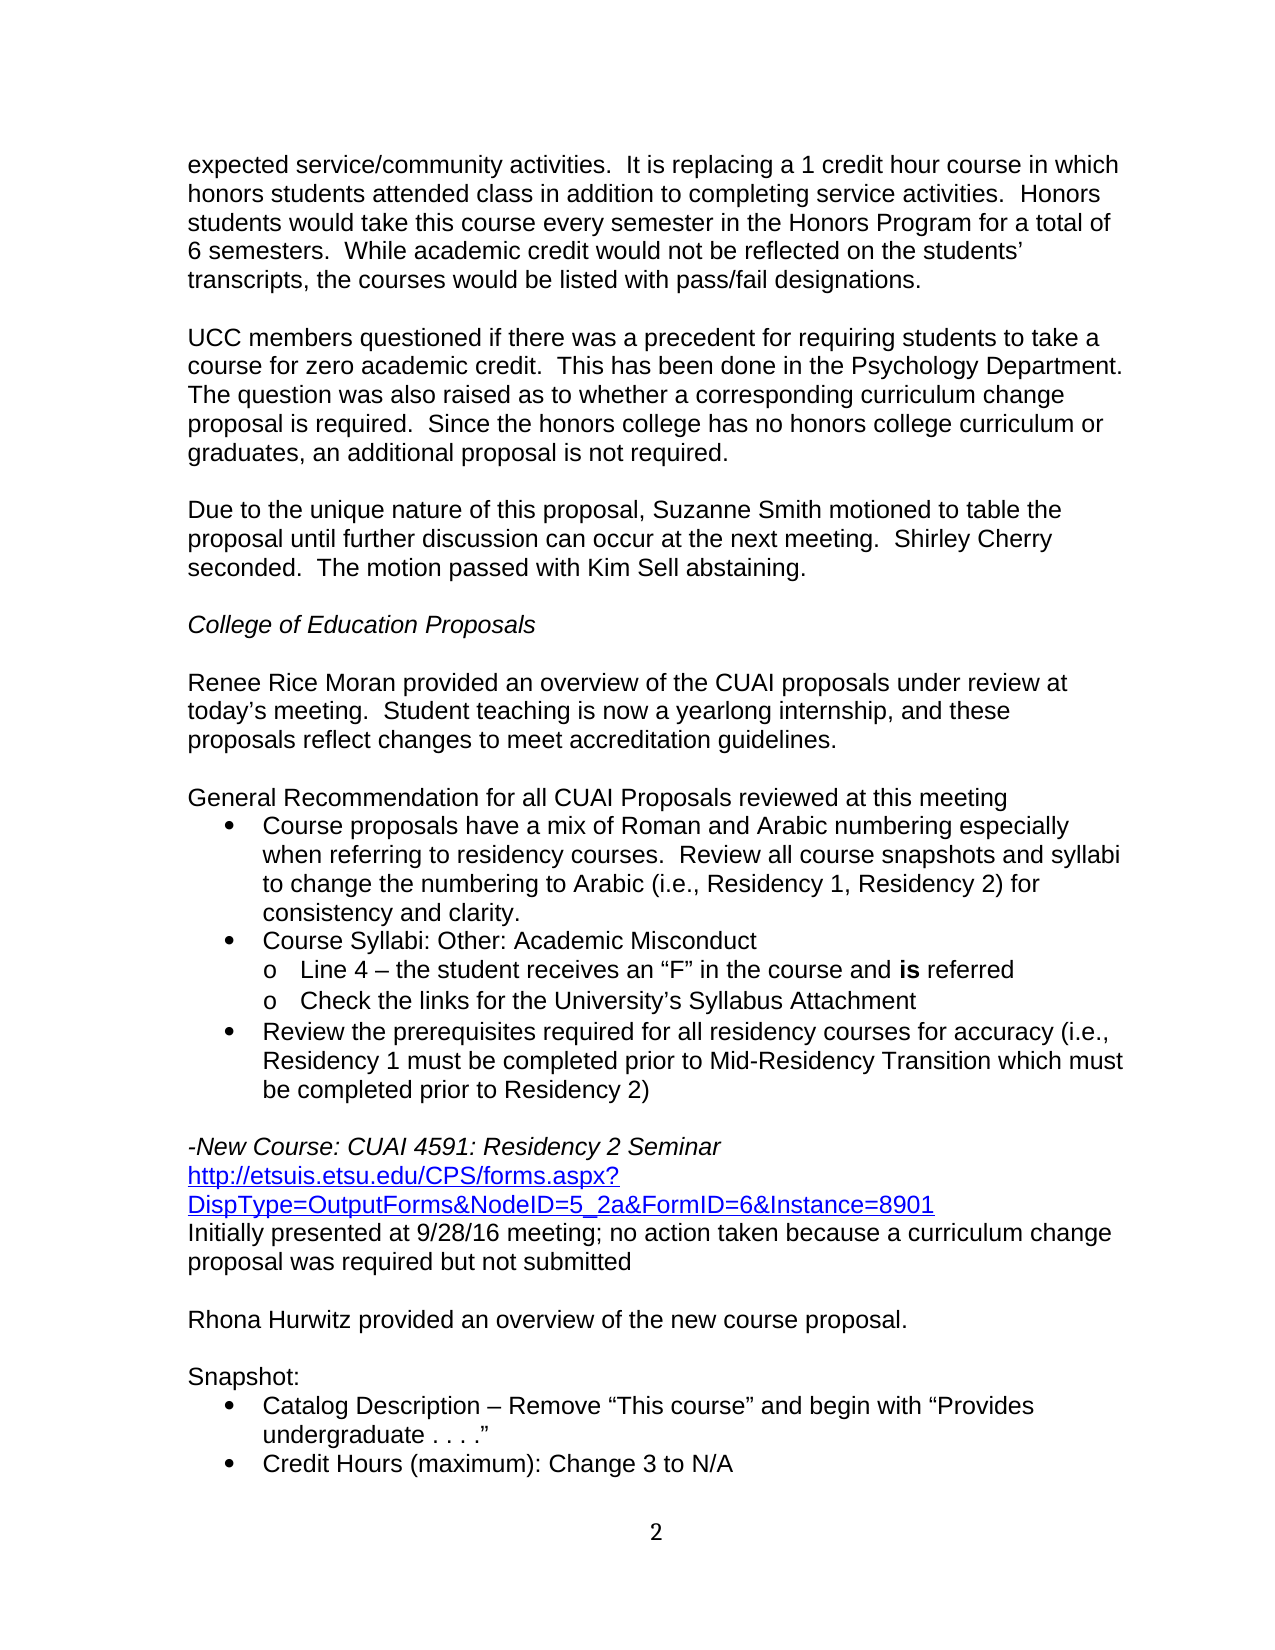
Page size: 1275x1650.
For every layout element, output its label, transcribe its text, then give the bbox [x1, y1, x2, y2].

text General Recommendation for all CUAI Proposals reviewed at this meeting [187, 782, 1125, 811]
text UCC members questioned if there was a precedent for requiring students to take a course for zero academic credit. This has been done in the Psychology Department. The question was also raised as to whether a corresponding curriculum change proposal is required. Since the honors college has no honors college curriculum or graduates, an additional proposal is not required. [187, 322, 1125, 466]
list Course Syllabi: Other: Academic Misconduct [225, 926, 1125, 955]
list Credit Hours (maximum): Change 3 to N/A [225, 1448, 1125, 1477]
text Renee Rice Moran provided an overview of the CUAI proposals under review at today’s meeting. Student teaching is now a yearlong internship, and these proposals reflect changes to meet accreditation guidelines. [187, 667, 1125, 754]
text Initially presented at 9/28/16 meeting; no action taken because a curriculum change proposal was required but not submitted [187, 1218, 1125, 1276]
list Check the links for the University’s Syllabus Attachment [262, 986, 1125, 1017]
list Catalog Description – Remove “This course” and begin with “Provides undergraduate . . . .” [225, 1391, 1125, 1448]
list Review the prerequisites required for all residency courses for accuracy (i.e., Residency 1 must be completed prior to Mid-Residency Transition which must be completed prior to Residency 2) [225, 1017, 1125, 1103]
text Due to the unique nature of this proposal, Suzanne Smith motioned to table the proposal until further discussion can occur at the next meeting. Shirley Cherry seconded. The motion passed with Kim Sell abstaining. [187, 495, 1125, 581]
text Snapshot: [187, 1362, 1125, 1391]
text -New Course: CUAI 4591: Residency 2 Seminar [187, 1132, 1125, 1161]
list Line 4 – the student receives an “F” in the course and is referred [262, 955, 1125, 986]
text http://etsuis.etsu.edu/CPS/forms.aspx?DispType=OutputForms&NodeID=5_2a&FormID=6&Instance=8901 [187, 1161, 1125, 1218]
list Course proposals have a mix of Roman and Arabic numbering especially when referring to residency courses. Review all course snapshots and syllabi to change the numbering to Arabic (i.e., Residency 1, Residency 2) for consistency and clarity. [225, 811, 1125, 926]
text Rhona Hurwitz provided an overview of the new course proposal. [187, 1305, 1125, 1333]
text College of Education Proposals [187, 610, 1125, 639]
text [187, 150, 1125, 294]
